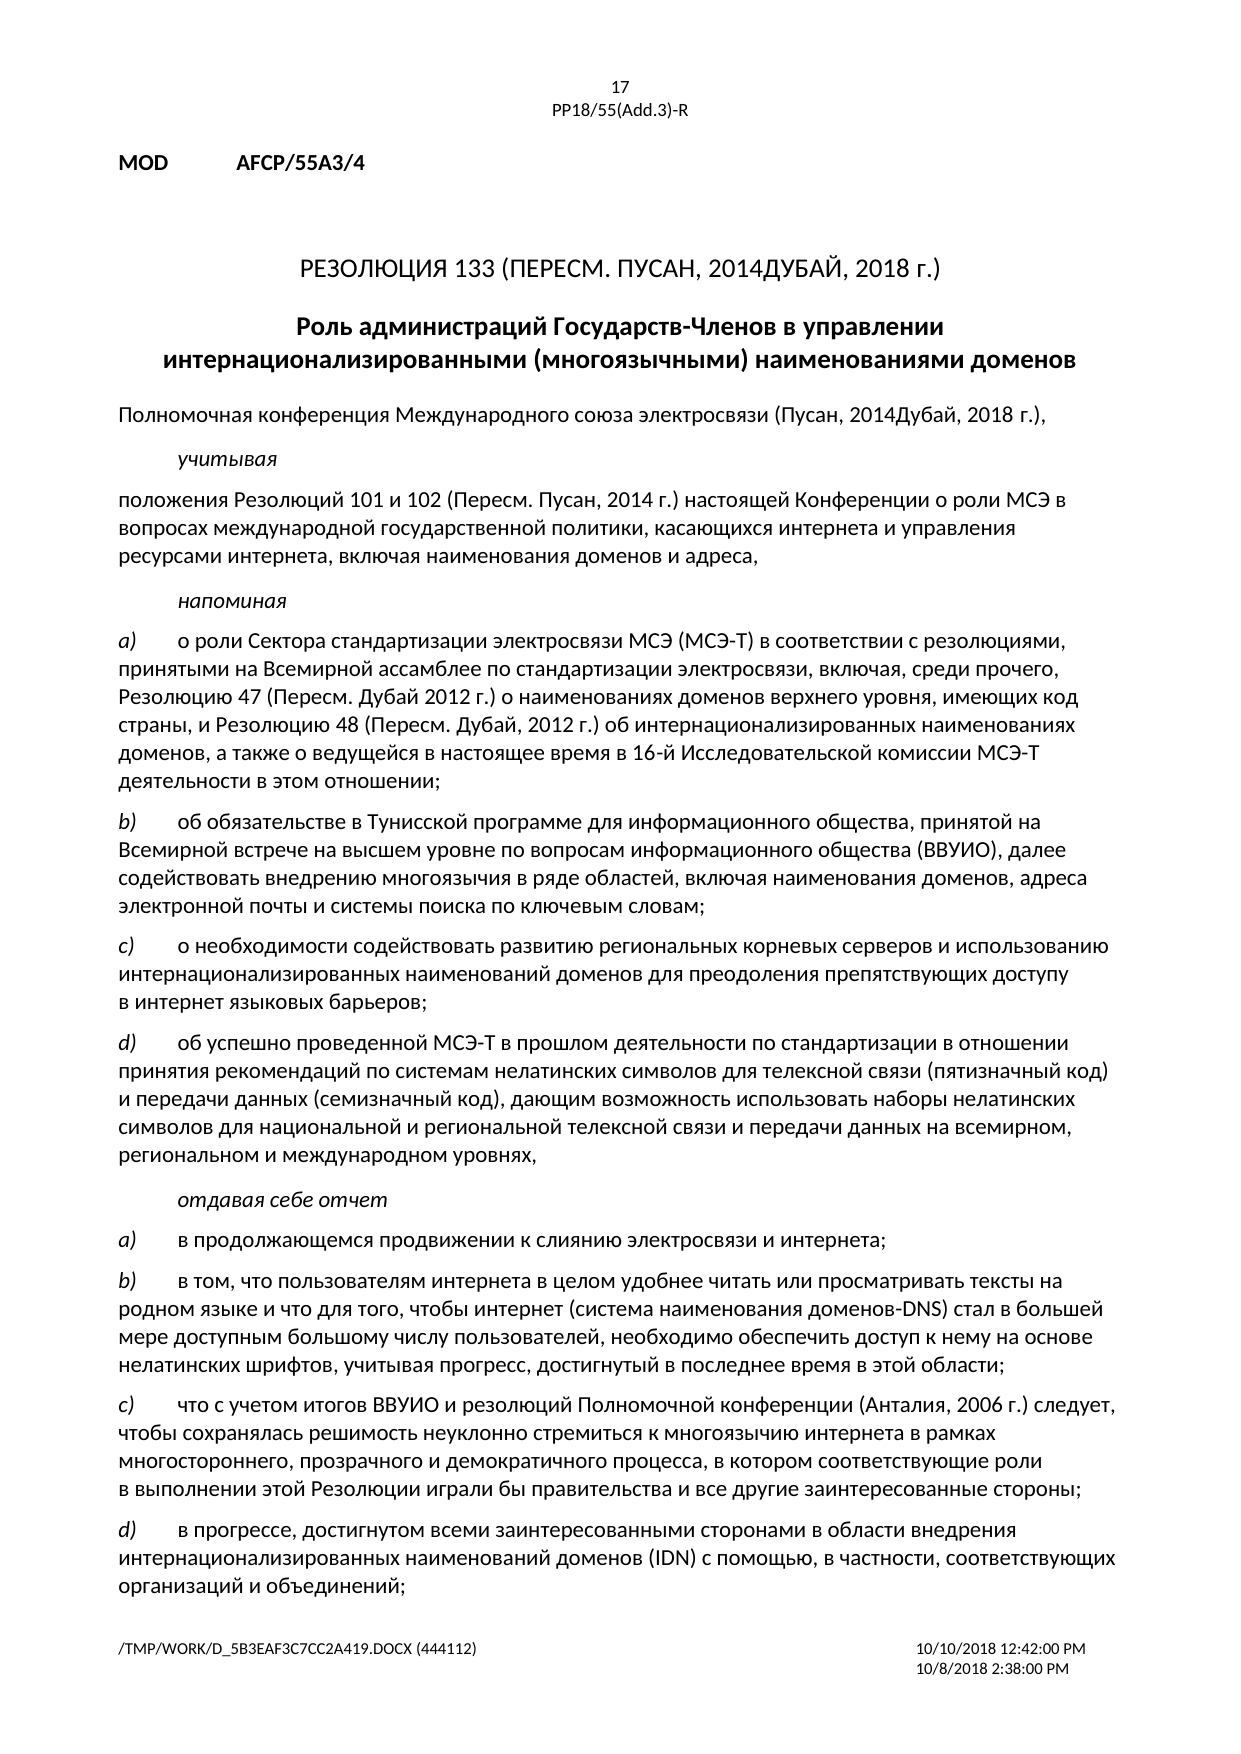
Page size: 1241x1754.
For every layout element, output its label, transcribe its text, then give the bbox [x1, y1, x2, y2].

text РЕЗОЛЮЦИЯ 133 (Пересм. г.) [118, 251, 1122, 284]
text положения Резолюций 101 и 102 (Пересм. Пусан, 2014 г.) настоящей Конференции о роли МСЭ в вопросах международной государственной политики, касающихся интернета и управления ресурсами интернета, включая наименования доменов и адреса, [118, 485, 1122, 569]
text b) об обязательстве в Тунисской программе для информационного общества, принятой на Всемирной встрече на высшем уровне по вопросам информационного общества (ВВУИО), далее содействовать внедрению многоязычия в ряде областей, включая наименования доменов, адреса электронной почты и системы поиска по ключевым словам; [118, 807, 1122, 919]
title Роль администраций Государств-Членов в управлении интернационализированными (многоязычными) наименованиями доменов [118, 309, 1122, 375]
text a) о роли Сектора стандартизации электросвязи МСЭ (МСЭ-Т) в соответствии с резолюциями, принятыми на Всемирной ассамблее по стандартизации электросвязи, включая, среди прочего, Резолюцию 47 (Пересм. Дубай 2012 г.) о наименованиях доменов верхнего уровня, имеющих код страны, и Резолюцию 48 (Пересм. Дубай, 2012 г.) об интернационализированных наименованиях доменов, а также о ведущейся в настоящее время в 16-й Исследовательской комиссии МСЭ-Т деятельности в этом отношении; [118, 626, 1122, 794]
text d) в прогрессе, достигнутом всеми заинтересованными сторонами в области внедрения интернационализированных наименований доменов (IDN) с помощью, в частности, соответствующих организаций и объединений; [118, 1515, 1122, 1599]
title Полномочная конференция Международного союза электросвязи ( г.), [118, 400, 1122, 428]
text напоминая [177, 586, 1122, 614]
text отдавая себе отчет [177, 1185, 1122, 1213]
text c) о необходимости содействовать развитию региональных корневых серверов и использованию интернационализированных наименований доменов для преодоления препятствующих доступу в интернет языковых барьеров; [118, 931, 1122, 1016]
text d) об успешно проведенной МСЭ-Т в прошлом деятельности по стандартизации в отношении принятия рекомендаций по системам нелатинских символов для телексной связи (пятизначный код) и передачи данных (семизначный код), дающим возможность использовать наборы нелатинских символов для национальной и региональной телексной связи и передачи данных на всемирном, региональном и международном уровнях, [118, 1028, 1122, 1168]
text MOD AFCP/55A3/4 [118, 148, 1122, 176]
text с) что с учетом итогов ВВУИО и резолюций Полномочной конференции (Анталия, 2006 г.) следует, чтобы сохранялась решимость неуклонно стремиться к многоязычию интернета в рамках многостороннего, прозрачного и демократичного процесса, в котором соответствующие роли в выполнении этой Резолюции играли бы правительства и все другие заинтересованные стороны; [118, 1390, 1122, 1502]
text а) в продолжающемся продвижении к слиянию электросвязи и интернета; [118, 1225, 1122, 1253]
text b) в том, что пользователям интернета в целом удобнее читать или просматривать тексты на родном языке и что для того, чтобы интернет (система наименования доменов-DNS) стал в большей мере доступным большому числу пользователей, необходимо обеспечить доступ к нему на основе нелатинских шрифтов, учитывая прогресс, достигнутый в последнее время в этой области; [118, 1266, 1122, 1378]
text учитывая [177, 444, 1122, 472]
